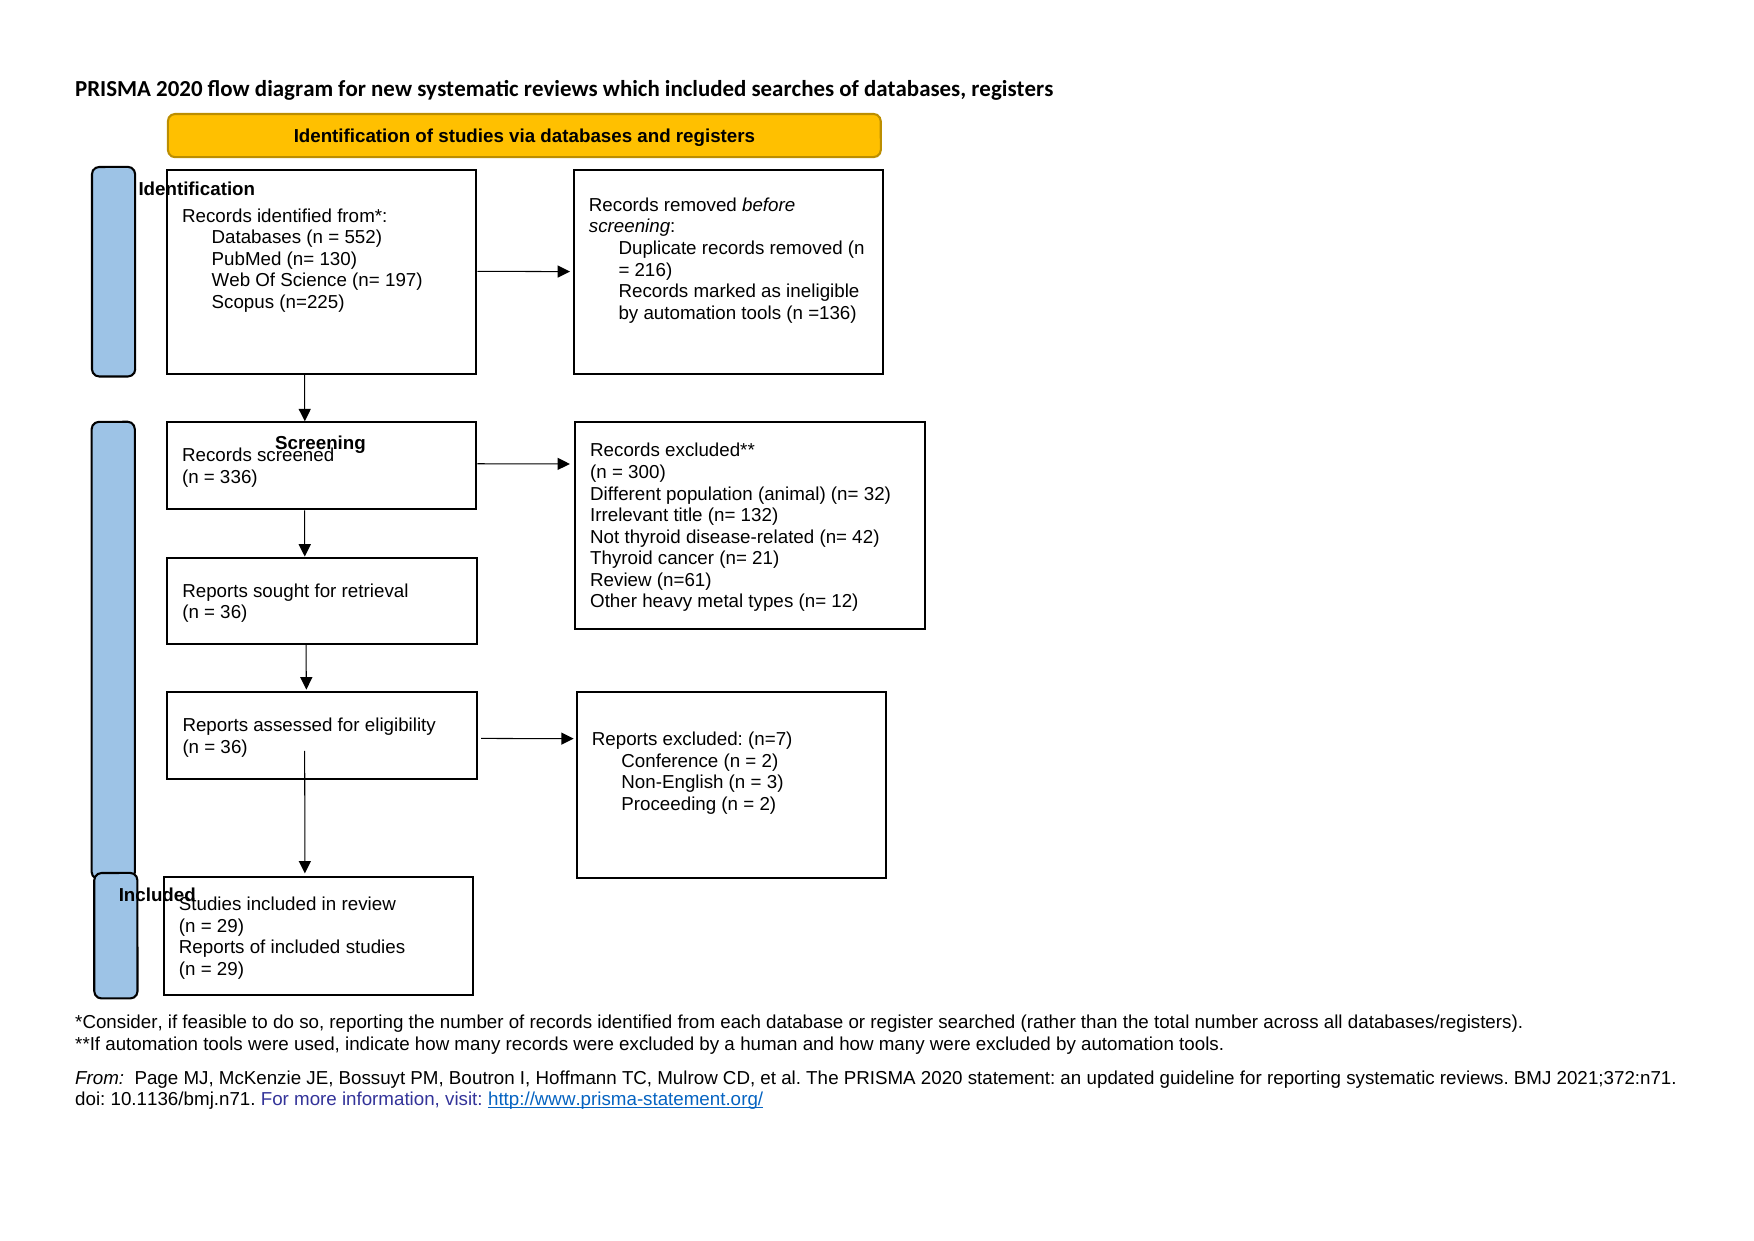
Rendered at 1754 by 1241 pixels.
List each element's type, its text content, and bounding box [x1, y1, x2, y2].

text **If automation tools were used, indicate how many records were excluded by a human and how many were excluded by automation tools. [75, 1032, 1679, 1054]
text From: Page MJ, McKenzie JE, Bossuyt PM, Boutron I, Hoffmann TC, Mulrow CD, et al. The PRISMA 2020 statement: an updated guideline for reporting systematic reviews. BMJ 2021;372:n71. doi: 10.1136/bmj.n71. For more information, visit: http://www.prisma-statement.org/ [75, 1067, 1679, 1110]
text *Consider, if feasible to do so, reporting the number of records identified from each database or register searched (rather than the total number across all databases/registers). [75, 1011, 1679, 1032]
